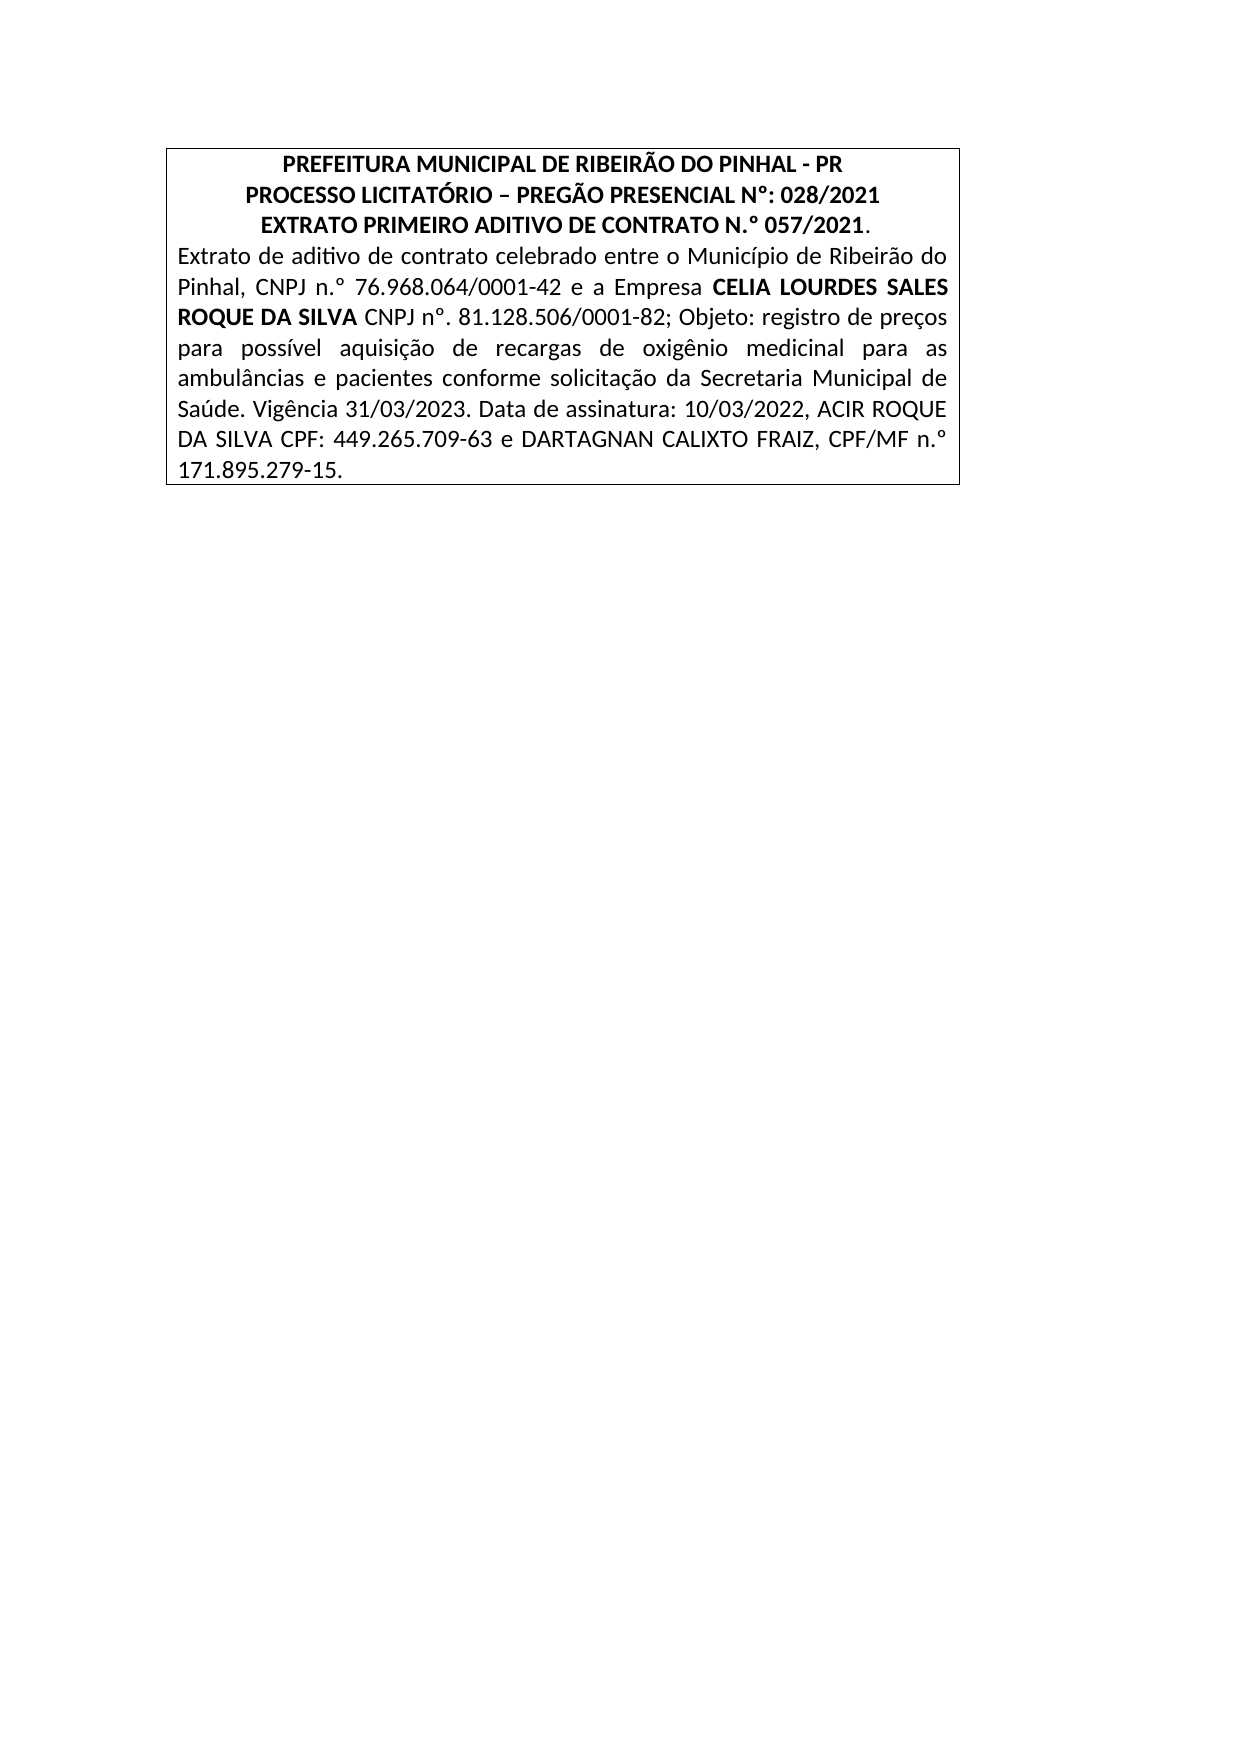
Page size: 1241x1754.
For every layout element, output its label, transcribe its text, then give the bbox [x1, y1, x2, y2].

table_header PREFEITURA MUNICIPAL DE RIBEIRÃO DO PINHAL - PR PROCESSO LICITATÓRIO – PREGÃO PRESENCIAL Nº: 028/2021 EXTRATO PRIMEIRO ADITIVO DE CONTRATO N.º 057/2021. Extrato de aditivo de contrato celebrado entre o Município de Ribeirão do Pinhal, CNPJ n.º 76.968.064/0001-42 e a Empresa CELIA LOURDES SALES ROQUE DA SILVA CNPJ nº. 81.128.506/0001-82; Objeto: registro de preços para possível aquisição de recargas de oxigênio medicinal para as ambulâncias e pacientes conforme solicitação da Secretaria Municipal de Saúde. Vigência 31/03/2023. Data de assinatura: 10/03/2022, ACIR ROQUE DA SILVA CPF: 449.265.709-63 e DARTAGNAN CALIXTO FRAIZ, CPF/MF n.º 171.895.279-15. [167, 149, 959, 484]
